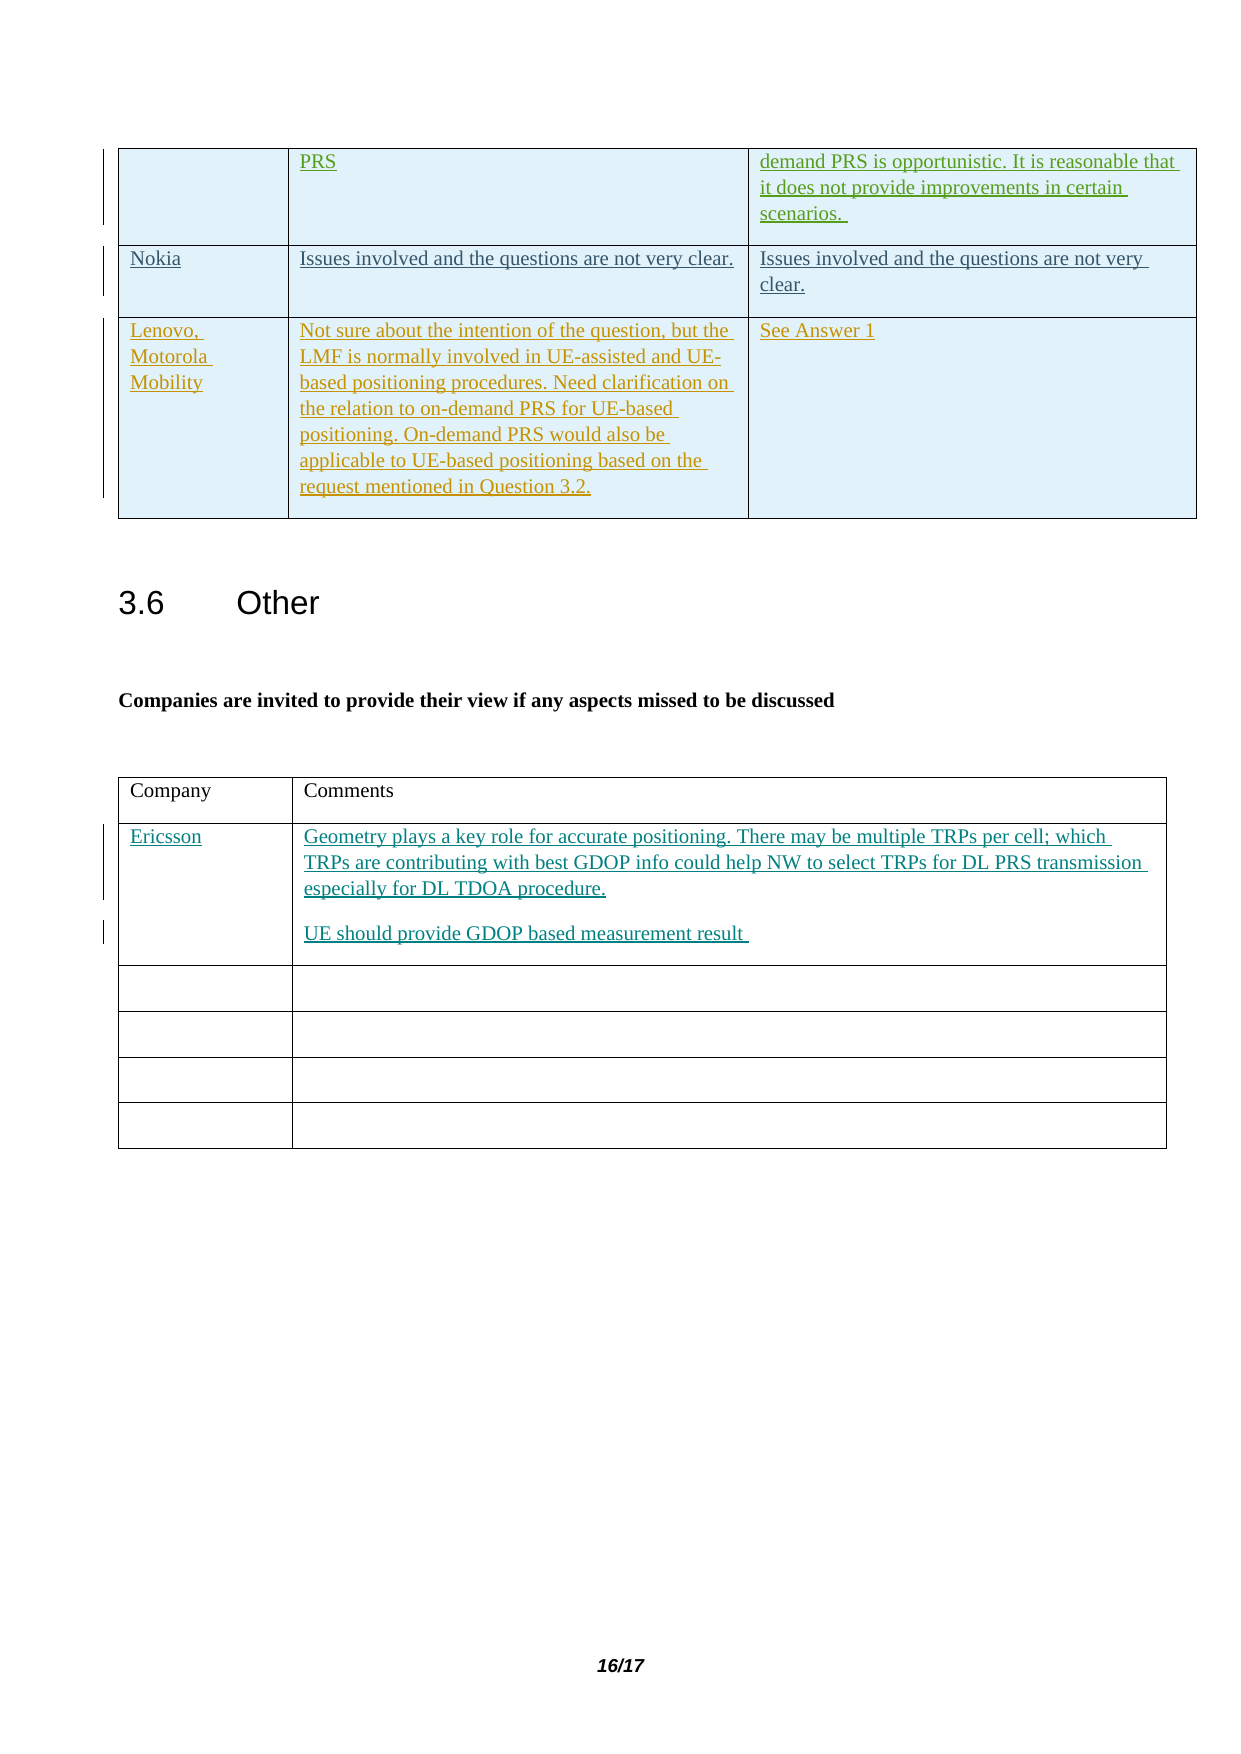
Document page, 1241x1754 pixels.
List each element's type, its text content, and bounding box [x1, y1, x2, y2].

table_cell [293, 1103, 1166, 1148]
table_cell [119, 1012, 292, 1057]
table_cell [293, 966, 1166, 1011]
table_header Comments [293, 778, 1166, 823]
table_cell [119, 824, 292, 965]
subtitle 3.6 Other [118, 583, 1122, 621]
table_cell [119, 1058, 292, 1102]
table_cell [293, 1012, 1166, 1057]
table_cell [293, 1058, 1166, 1102]
table_header Company [119, 778, 292, 823]
table_cell [119, 1103, 292, 1148]
table_cell [293, 824, 1166, 965]
table_cell [119, 966, 292, 1011]
text Companies are invited to provide their view if any aspects missed to be discussed [118, 688, 1122, 712]
